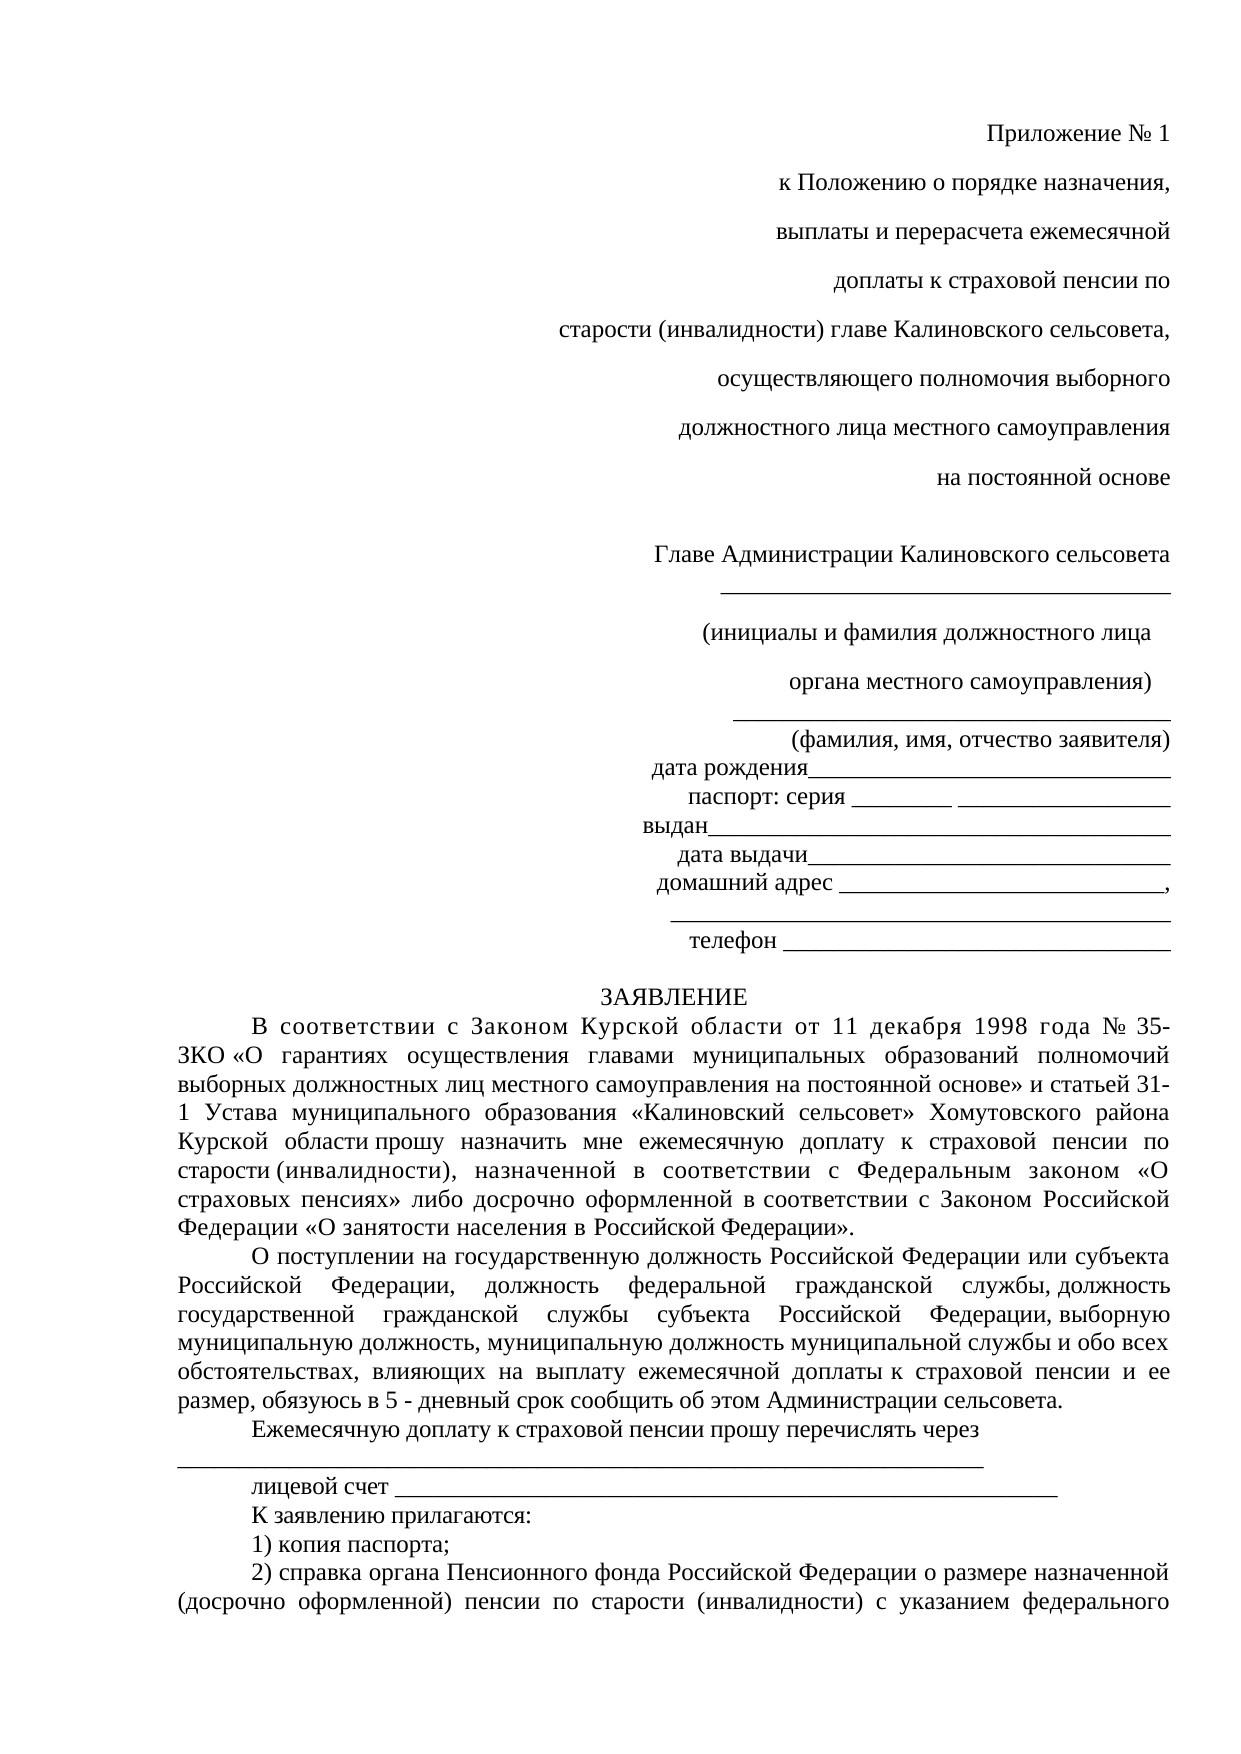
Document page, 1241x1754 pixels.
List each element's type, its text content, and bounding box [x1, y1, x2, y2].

text лицевой счет _____________________________________________________ [177, 1471, 1170, 1500]
text ЗАЯВЛЕНИЕ [177, 982, 1170, 1011]
text Приложение № 1 [177, 118, 1170, 147]
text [177, 1557, 1170, 1615]
text В соответствии с Законом Курской области от 11 декабря 1998 года № 35-ЗКО «О гарантиях осуществления главами муниципальных образований полномочий выборных должностных лиц местного самоуправления на постоянной основе» и статьей 31-1 Устава муниципального образования «Калиновский сельсовет» Хомутовского района Курской области прошу назначить мне ежемесячную доплату к страховой пенсии по старости (инвалидности), назначенной в соответствии с Федеральным законом «О страховых пенсиях» либо досрочно оформленной в соответствии с Законом Российской Федерации «О занятости населения в Российской Федерации». [177, 1011, 1170, 1241]
text _________________________________________________________________ [177, 1442, 1170, 1471]
text Главе Администрации Калиновского сельсовета [177, 539, 1170, 568]
text телефон _______________________________ [177, 925, 1170, 954]
text дата выдачи_____________________________ [177, 839, 1170, 867]
text органа местного самоуправления) [177, 666, 1152, 695]
text ____________________________________ [177, 568, 1170, 597]
text домашний адрес __________________________, [177, 867, 1170, 896]
text К заявлению прилагаются: [177, 1500, 1170, 1529]
text ___________________________________ [177, 695, 1170, 724]
text выдан_____________________________________ [177, 810, 1170, 839]
text ________________________________________ [177, 896, 1170, 925]
text О поступлении на государственную должность Российской Федерации или субъекта Российской Федерации, должность федеральной гражданской службы, должность государственной гражданской службы субъекта Российской Федерации, выборную муниципальную должность, муниципальную должность муниципальной службы и обо всех обстоятельствах, влияющих на выплату ежемесячной доплаты к страховой пенсии и ее размер, обязуюсь в 5 - дневный срок сообщить об этом Администрации сельсовета. [177, 1241, 1170, 1414]
text Ежемесячную доплату к страховой пенсии прошу перечислять через [177, 1414, 1170, 1442]
text дата рождения_____________________________ [177, 752, 1170, 781]
text на постоянной основе [177, 462, 1170, 490]
text должностного лица местного самоуправления [177, 412, 1170, 441]
text старости (инвалидности) главе Калиновского сельсовета, [177, 314, 1170, 343]
text доплаты к страховой пенсии по [177, 265, 1170, 294]
text выплаты и перерасчета ежемесячной [177, 216, 1170, 245]
text (инициалы и фамилия должностного лица [177, 617, 1152, 646]
text к Положению о порядке назначения, [177, 167, 1170, 196]
text (фамилия, имя, отчество заявителя) [177, 724, 1170, 752]
text паспорт: серия ________ _________________ [177, 781, 1170, 810]
text осуществляющего полномочия выборного [177, 363, 1170, 392]
text 1) копия паспорта; [177, 1529, 1170, 1557]
